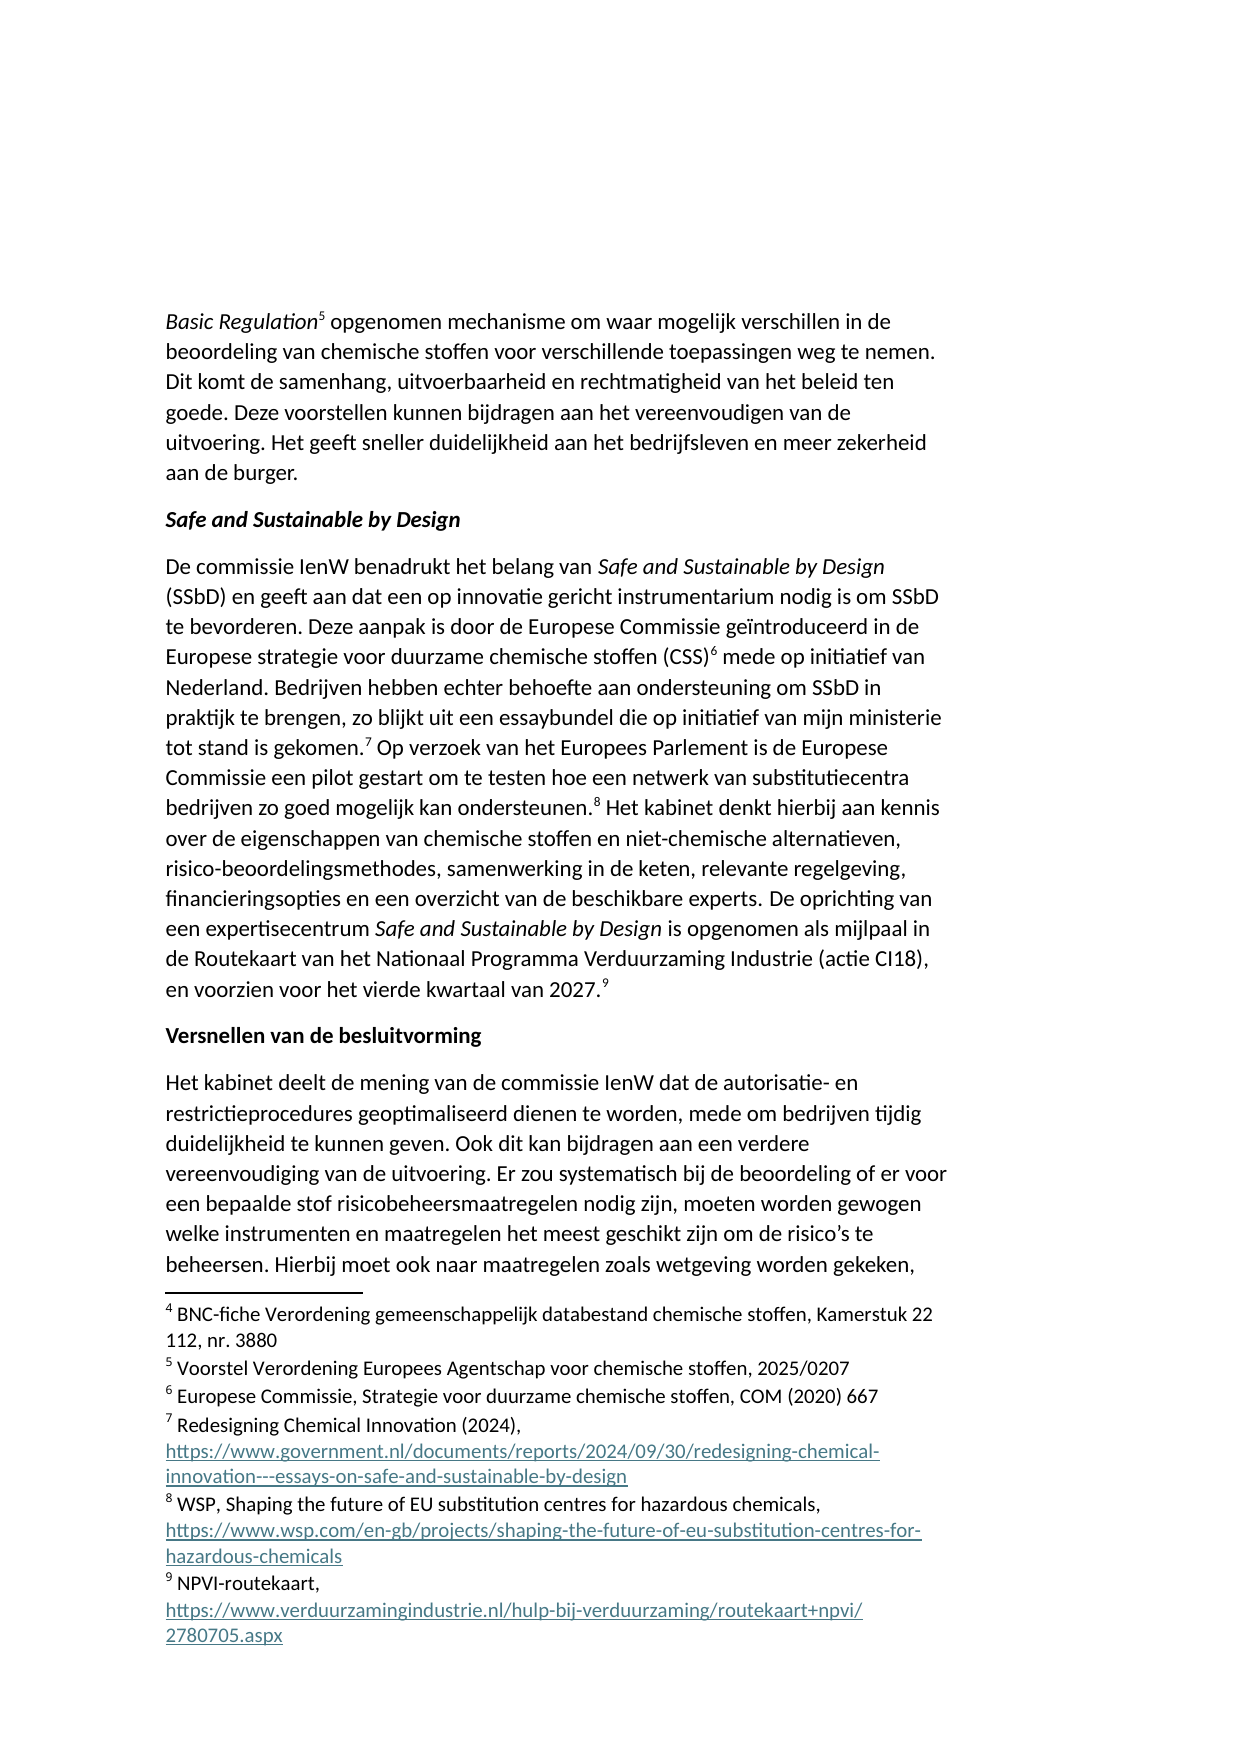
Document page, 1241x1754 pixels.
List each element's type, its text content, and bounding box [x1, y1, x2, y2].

text De commissie IenW benadrukt het belang van Safe and Sustainable by Design (SSbD) en geeft aan dat een op innovatie gericht instrumentarium nodig is om SSbD te bevorderen. Deze aanpak is door de Europese Commissie geïntroduceerd in de Europese strategie voor duurzame chemische stoffen (CSS) mede op initiatief van Nederland. Bedrijven hebben echter behoefte aan ondersteuning om SSbD in praktijk te brengen, zo blijkt uit een essaybundel die op initiatief van mijn ministerie tot stand is gekomen. Op verzoek van het Europees Parlement is de Europese Commissie een pilot gestart om te testen hoe een netwerk van substitutiecentra bedrijven zo goed mogelijk kan ondersteunen. Het kabinet denkt hierbij aan kennis over de eigenschappen van chemische stoffen en niet-chemische alternatieven, risico-beoordelingsmethodes, samenwerking in de keten, relevante regelgeving, financieringsopties en een overzicht van de beschikbare experts. De oprichting van een expertisecentrum Safe and Sustainable by Design is opgenomen als mijlpaal in de Routekaart van het Nationaal Programma Verduurzaming Industrie (actie CI18), en voorzien voor het vierde kwartaal van 2027. [165, 552, 951, 1003]
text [165, 307, 951, 486]
text Versnellen van de besluitvorming [165, 1022, 951, 1050]
text Safe and Sustainable by Design [165, 505, 951, 533]
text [165, 1068, 951, 1278]
